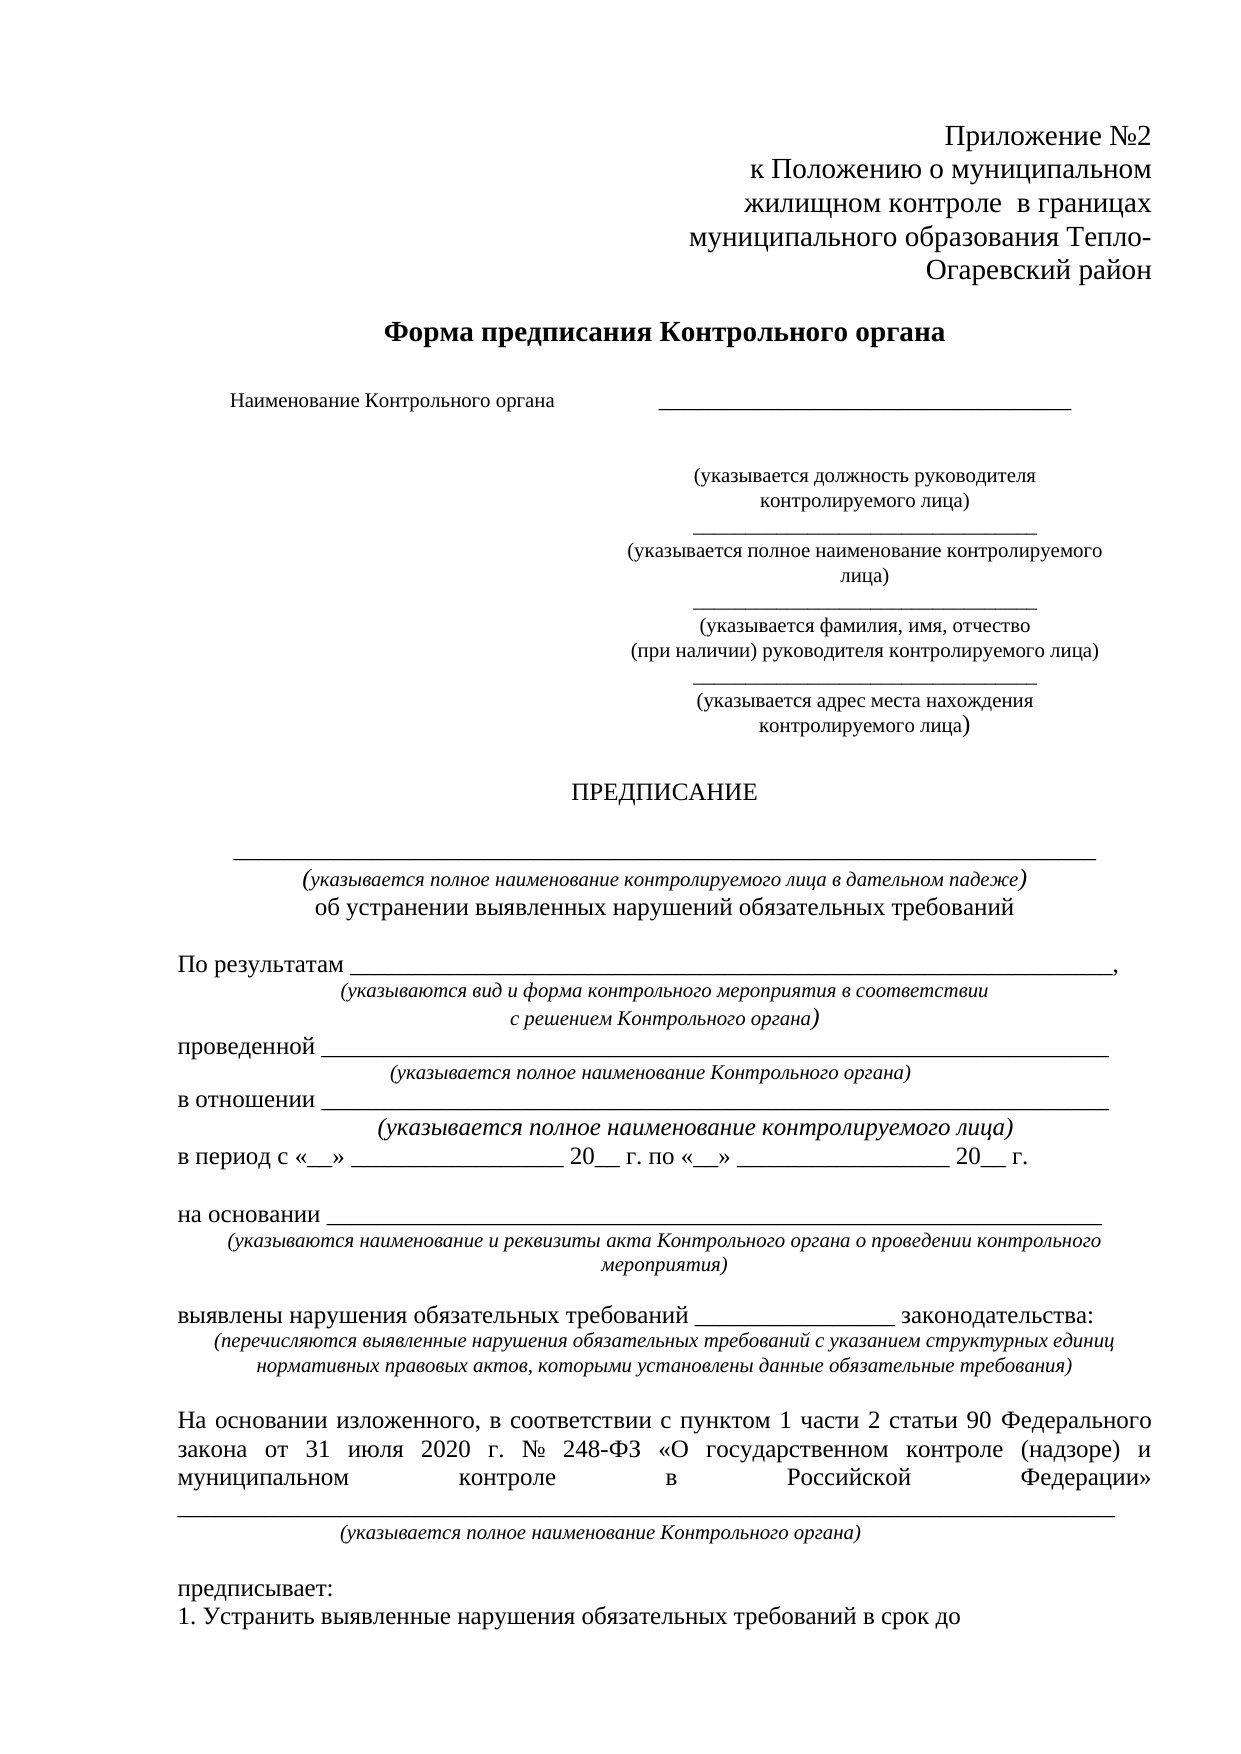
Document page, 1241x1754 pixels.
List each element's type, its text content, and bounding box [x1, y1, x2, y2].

text _____________________________________________________________________ [177, 834, 1152, 863]
text в отношении _______________________________________________________________ [177, 1084, 1152, 1112]
text ПРЕДПИСАНИЕ [177, 777, 1152, 806]
text (указывается полное наименование контролируемого лица в дательном падеже) [177, 863, 1152, 892]
text на основании ______________________________________________________________ [177, 1199, 1152, 1227]
text об устранении выявленных нарушений обязательных требований [177, 892, 1152, 921]
text проведенной _______________________________________________________________ [177, 1031, 1152, 1060]
text муниципального образования Тепло-Огаревский район [679, 219, 1152, 286]
text в период с «__» _________________ 20__ г. по «__» _________________ 20__ г. [177, 1141, 1152, 1170]
text (указываются вид и форма контрольного мероприятия в соответствии [177, 978, 1152, 1002]
text 1. Устранить выявленные нарушения обязательных требований в срок до [177, 1601, 1152, 1630]
text к Положению о муниципальном [679, 152, 1152, 185]
text Приложение №2 [679, 118, 1152, 152]
text предписывает: [177, 1573, 1152, 1601]
table_header Наименование Контрольного органа [171, 377, 613, 748]
text Форма предписания Контрольного органа [177, 314, 1152, 348]
text с решением Контрольного органа) [177, 1002, 1152, 1031]
table_header _________________________________ (указывается должность руководителя контролируемого лица) _________________________________ (указывается полное наименование контролируемого лица) _________________________________ (указывается фамилия, имя, отчество (при наличии) руководителя контролируемого лица) _________________________________ (указывается адрес места нахождения контролируемого лица) [614, 377, 1116, 748]
text (указываются наименование и реквизиты акта Контрольного органа о проведении контрольного мероприятия) [177, 1227, 1152, 1276]
text выявлены нарушения обязательных требований ________________ законодательства: [177, 1300, 1152, 1328]
text (перечисляются выявленные нарушения обязательных требований с указанием структурных единиц нормативных правовых актов, которыми установлены данные обязательные требования) [177, 1328, 1152, 1377]
text На основании изложенного, в соответствии с пунктом 1 части 2 статьи 90 Федерального закона от 31 июля 2020 г. № 248-ФЗ «О государственном контроле (надзоре) и муниципальном контроле в Российской Федерации» ___________________________________________________________________________ [177, 1405, 1152, 1520]
text жилищном контроле в границах [679, 185, 1152, 219]
text (указывается полное наименование Контрольного органа) [177, 1060, 1152, 1084]
text (указывается полное наименование контролируемого лица) [177, 1112, 1152, 1141]
text (указывается полное наименование Контрольного органа) [177, 1520, 1152, 1544]
text По результатам _____________________________________________________________, [177, 949, 1152, 978]
